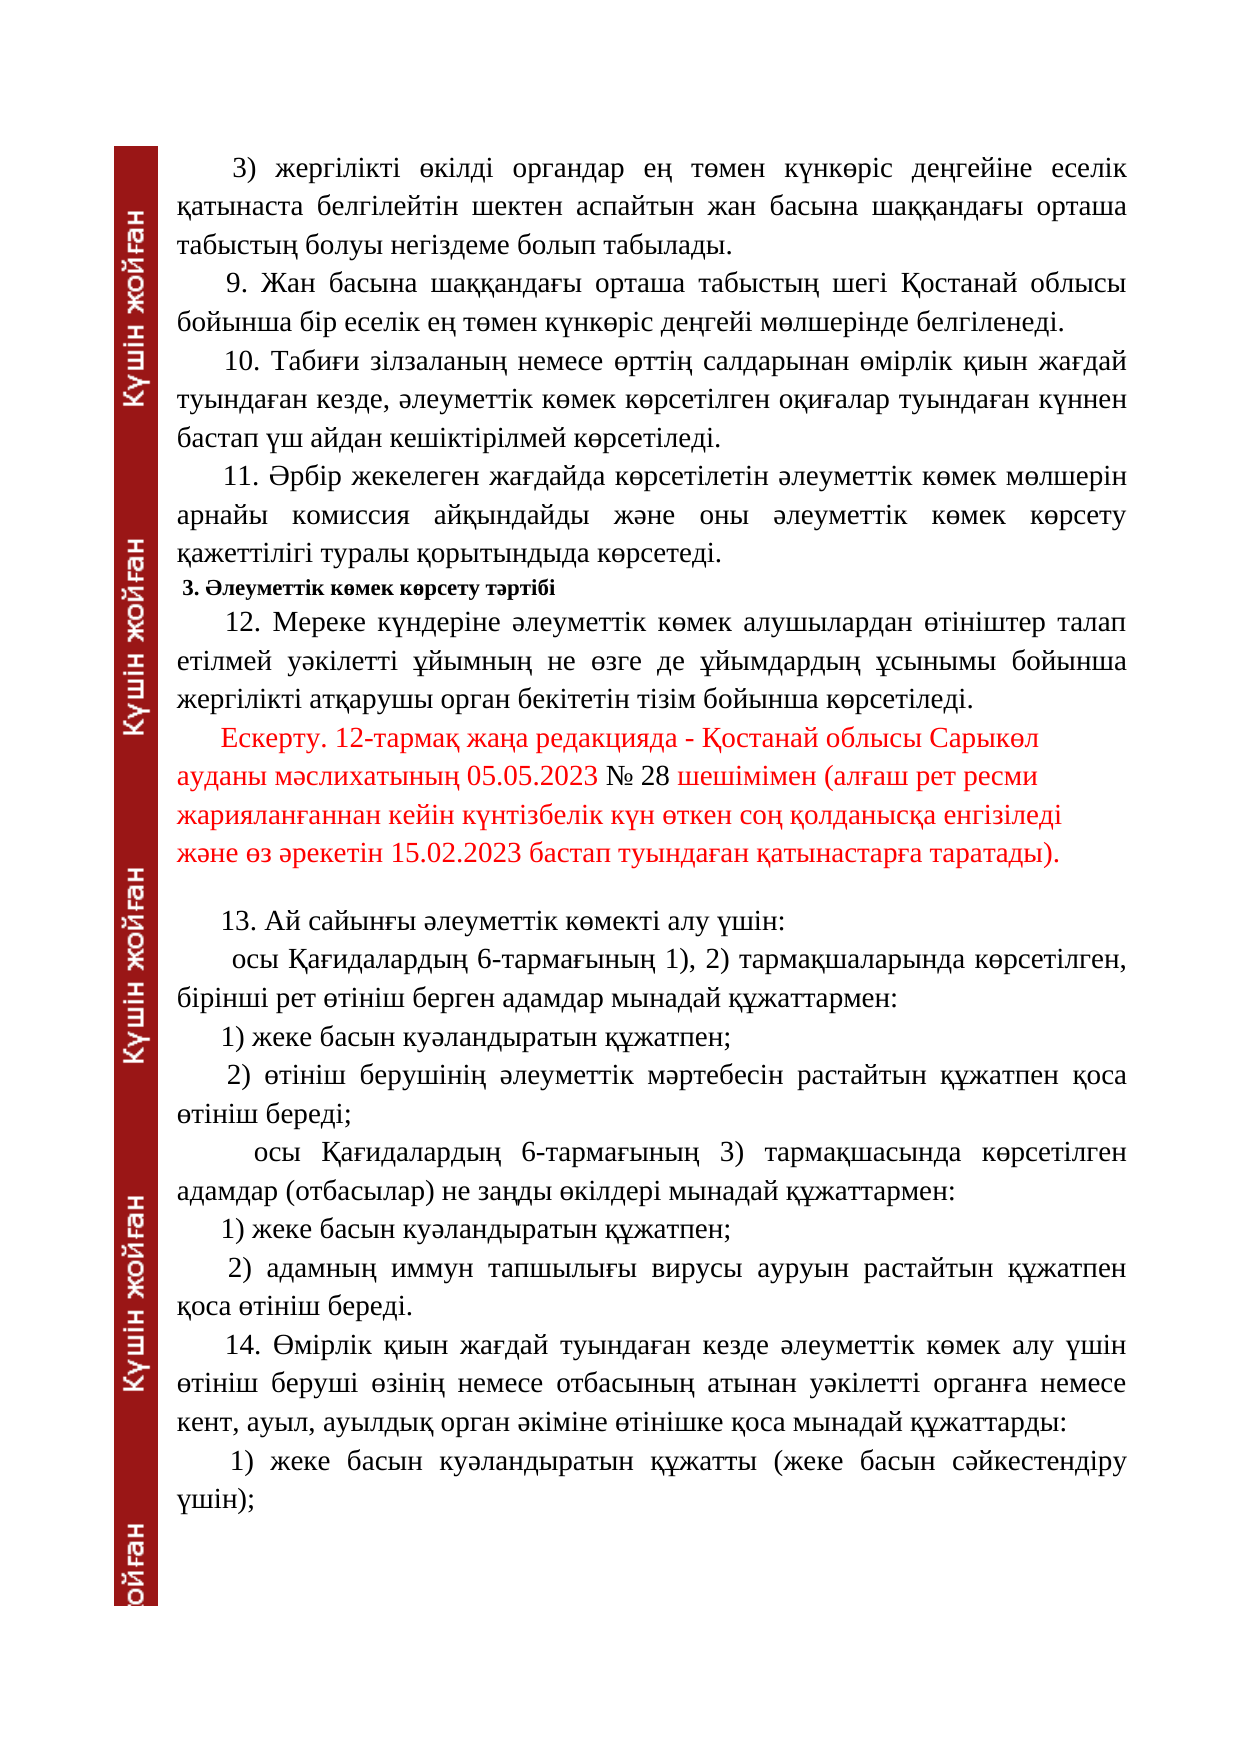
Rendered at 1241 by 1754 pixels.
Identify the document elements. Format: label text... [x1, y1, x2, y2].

picture [114, 338, 158, 343]
text 2) адамның иммун тапшылығы вирусы ауруын растайтын құжатпен қоса өтініш береді. [112, 1250, 1128, 1322]
picture [114, 937, 158, 942]
text 1) жеке басын куәландыратын құжатты (жеке басын сәйкестендіру үшін); [112, 1443, 1128, 1515]
picture [114, 569, 158, 574]
picture [114, 1206, 158, 1211]
picture [114, 453, 158, 458]
picture [114, 261, 158, 266]
text 13. Ай сайынғы әлеуметтік көмекті алу үшін: [112, 903, 1128, 937]
text 1) жеке басын куәландыратын құжатпен; [112, 1019, 1128, 1052]
text 9. Жан басына шаққандағы орташа табыстың шегі Қостанай облысы бойынша бір еселік ең төмен күнкөрiс деңгейi мөлшерінде белгіленеді. [112, 266, 1128, 338]
picture [114, 1245, 158, 1250]
text 3. Әлеуметтік көмек көрсету тәртібі [112, 574, 1128, 600]
text 10. Табиғи зілзаланың немесе өрттің салдарынан өмірлік қиын жағдай туындаған кезде, әлеуметтік көмек көрсетілген оқиғалар туындаған күннен бастап үш айдан кешіктірілмей көрсетіледі. [112, 343, 1128, 453]
picture [114, 1438, 158, 1443]
picture [114, 146, 158, 150]
text осы Қағидалардың 6-тармағының 3) тармақшасында көрсетілген адамдар (отбасылар) не заңды өкілдері мынадай құжаттармен: [112, 1134, 1128, 1206]
text 12. Мереке күндеріне әлеуметтік көмек алушылардан өтініштер талап етілмей уәкiлеттi ұйымның не өзге де ұйымдардың ұсынымы бойынша жергілікті атқарушы орган бекітетін тізім бойынша көрсетіледі. [112, 604, 1128, 715]
picture [114, 1322, 158, 1327]
picture [114, 1129, 158, 1134]
text 3) жергілікті өкілді органдар ең төмен күнкөрiс деңгейiне еселiк қатынаста белгiлейтiн шектен аспайтын жан басына шаққандағы орташа табыстың болуы негіздеме болып табылады. [112, 150, 1128, 261]
text 1) жеке басын куәландыратын құжатпен; [112, 1211, 1128, 1245]
picture [114, 1515, 158, 1606]
picture [114, 1052, 158, 1057]
text 11. Әрбiр жекелеген жағдайда көрсетiлетiн әлеуметтiк көмек мөлшерiн арнайы комиссия айқындайды және оны әлеуметтiк көмек көрсету қажеттiлiгi туралы қорытындыда көрсетедi. [112, 458, 1128, 569]
text 2) өтініш берушінің әлеуметтік мәртебесін растайтын құжатпен қоса өтініш береді; [112, 1057, 1128, 1129]
text осы Қағидалардың 6-тармағының 1), 2) тармақшаларында көрсетілген, бірінші рет өтініш берген адамдар мынадай құжаттармен: [112, 942, 1128, 1014]
picture [114, 899, 158, 903]
picture [114, 1014, 158, 1019]
picture [114, 715, 158, 720]
text 14. Өмірлік қиын жағдай туындаған кезде әлеуметтік көмек алу үшін өтініш беруші өзінің немесе отбасының атынан уәкілетті органға немесе кент, ауыл, ауылдық орган әкіміне өтінішке қоса мынадай құжаттарды: [112, 1327, 1128, 1438]
picture [114, 600, 158, 604]
text Ескерту. 12-тармақ жаңа редакцияда - Қостанай облысы Сарыкөл ауданы мәслихатының 05.05.2023 № 28 шешімімен (алғаш рет ресми жарияланғаннан кейін күнтізбелік күн өткен соң қолданысқа енгізіледі және өз әрекетін 15.02.2023 бастап туындаған қатынастарға таратады). [112, 720, 1128, 899]
